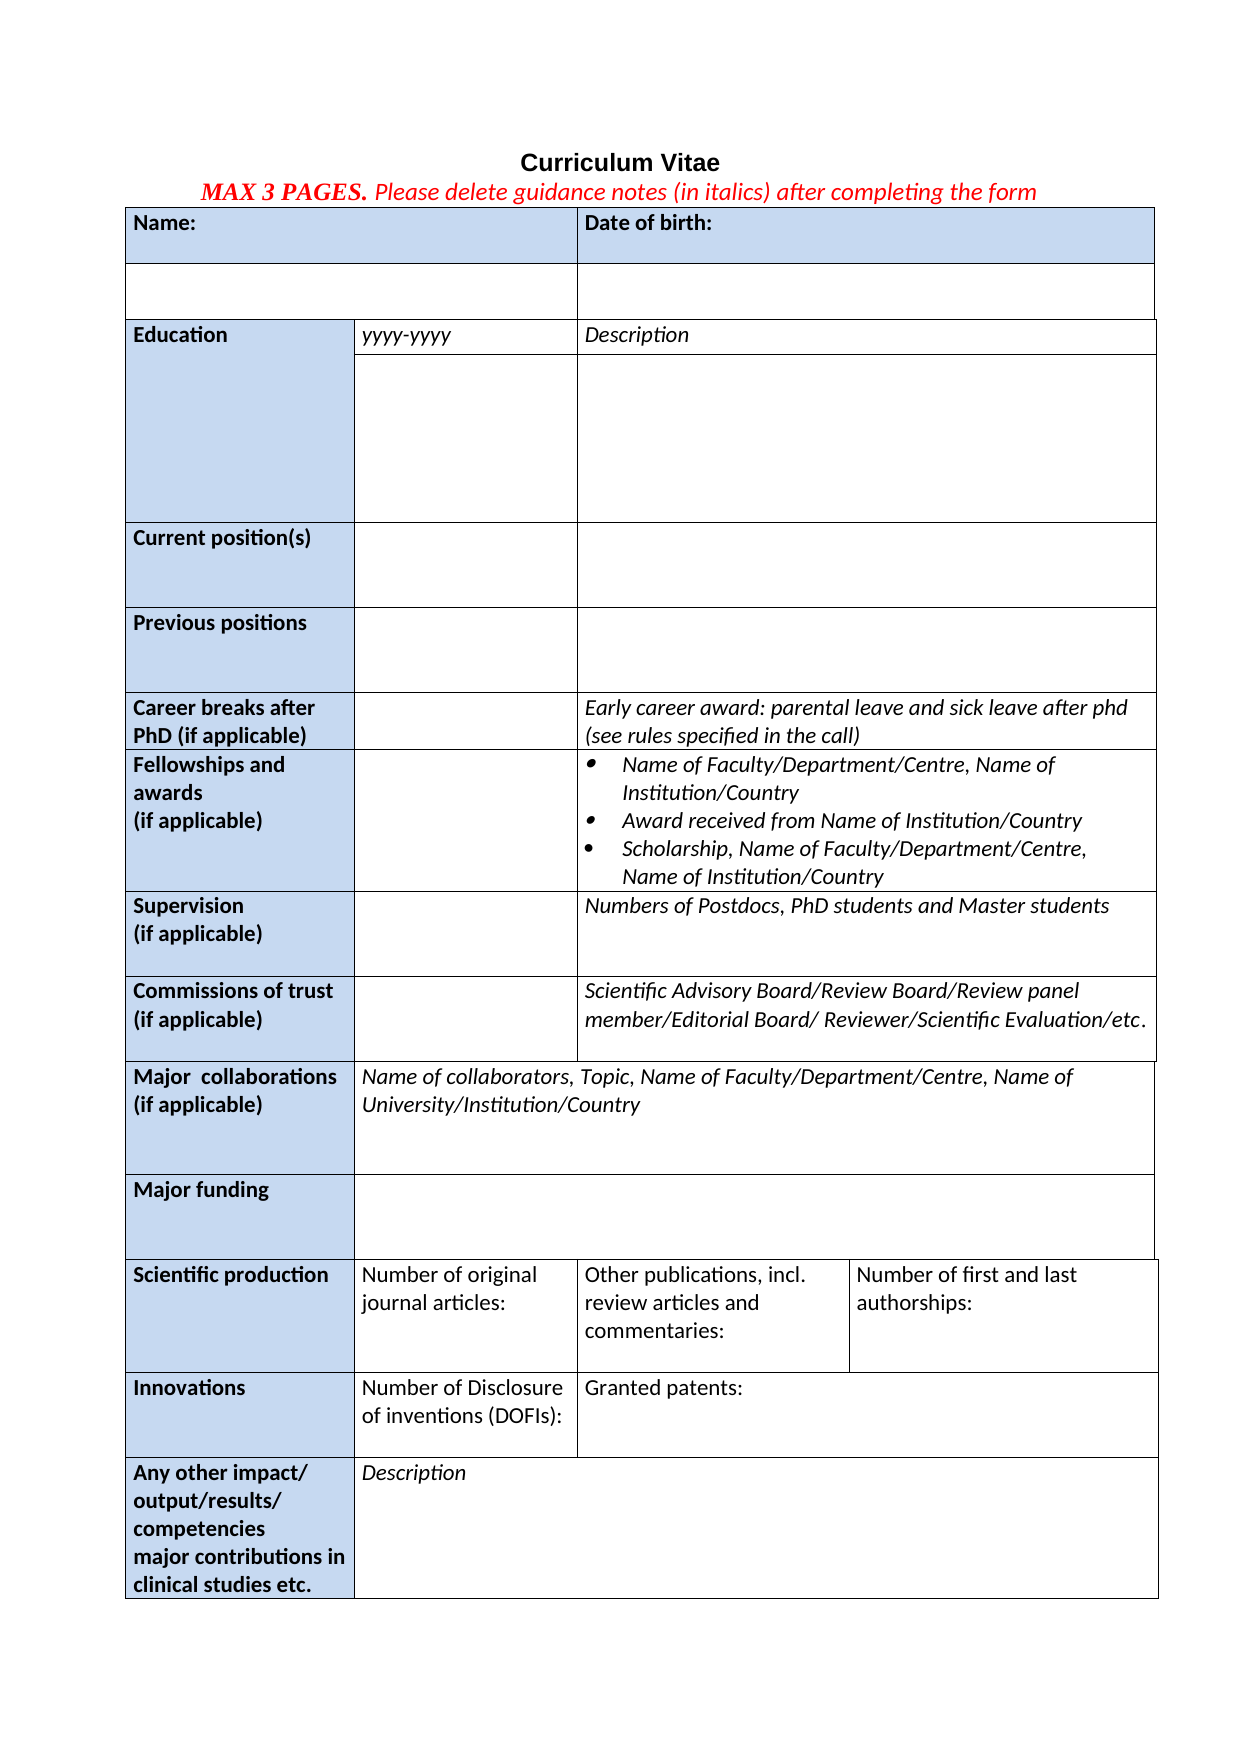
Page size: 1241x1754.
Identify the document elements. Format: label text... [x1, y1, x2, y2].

table_cell Commissions of trust (if applicable) [126, 977, 354, 1061]
table_cell Innovations [126, 1373, 354, 1457]
table_cell Current position(s) [126, 523, 354, 607]
table_cell Numbers of Postdocs, PhD students and Master students [578, 892, 1156, 976]
table_cell [578, 608, 1156, 692]
table_cell Scientific production [126, 1260, 354, 1372]
table_cell Early career award: parental leave and sick leave after phd (see rules specified in the call) [578, 693, 1156, 749]
table_cell Any other impact/ output/results/ competencies major contributions in clinical studies etc. [126, 1458, 354, 1598]
table_cell Name of collaborators, Topic, Name of Faculty/Department/Centre, Name of University/Institution/Country [355, 1062, 1154, 1174]
table_cell Granted patents: [578, 1373, 1158, 1457]
table_cell [355, 750, 577, 891]
table_cell Number of Disclosure of inventions (DOFIs): [355, 1373, 577, 1457]
table_cell Major funding [126, 1175, 354, 1259]
subtitle Curriculum Vitae [148, 148, 1093, 176]
table_cell [355, 1175, 1154, 1259]
table_cell Education [126, 320, 354, 522]
table_cell [355, 355, 577, 522]
table_cell Other publications, incl. review articles and commentaries: [578, 1260, 849, 1372]
table_cell [578, 523, 1156, 607]
table_cell [126, 264, 577, 319]
table_cell Number of original journal articles: [355, 1260, 577, 1372]
table_cell [355, 523, 577, 607]
table_cell [355, 608, 577, 692]
table_cell Description [355, 1458, 1158, 1598]
table_cell Description [578, 320, 1156, 354]
table_cell Previous positions [126, 608, 354, 692]
table_cell [355, 693, 577, 749]
table_header Date of birth: [578, 208, 1154, 263]
table_cell Fellowships and awards (if applicable) [126, 750, 354, 891]
table_cell [578, 355, 1156, 522]
table_cell [578, 264, 1154, 319]
table_cell Major collaborations (if applicable) [126, 1062, 354, 1174]
table_cell Number of first and last authorships: [850, 1260, 1158, 1372]
table_cell Scientific Advisory Board/Review Board/Review panel member/Editorial Board/ Reviewer/Scientific Evaluation/etc. [578, 977, 1156, 1061]
table_cell Name of Faculty/Department/Centre, Name of Institution/Country Award received from Name of Institution/Country Scholarship, Name of Faculty/Department/Centre, Name of Institution/Country [578, 750, 1156, 891]
table_cell [355, 977, 577, 1061]
table_cell [355, 892, 577, 976]
table_header Name: [126, 208, 577, 263]
table_cell Supervision (if applicable) [126, 892, 354, 976]
text MAX 3 PAGES. Please delete guidance notes (in italics) after completing the form [148, 176, 1093, 207]
table_cell yyyy-yyyy [355, 320, 577, 354]
table_cell Career breaks after PhD (if applicable) [126, 693, 354, 749]
